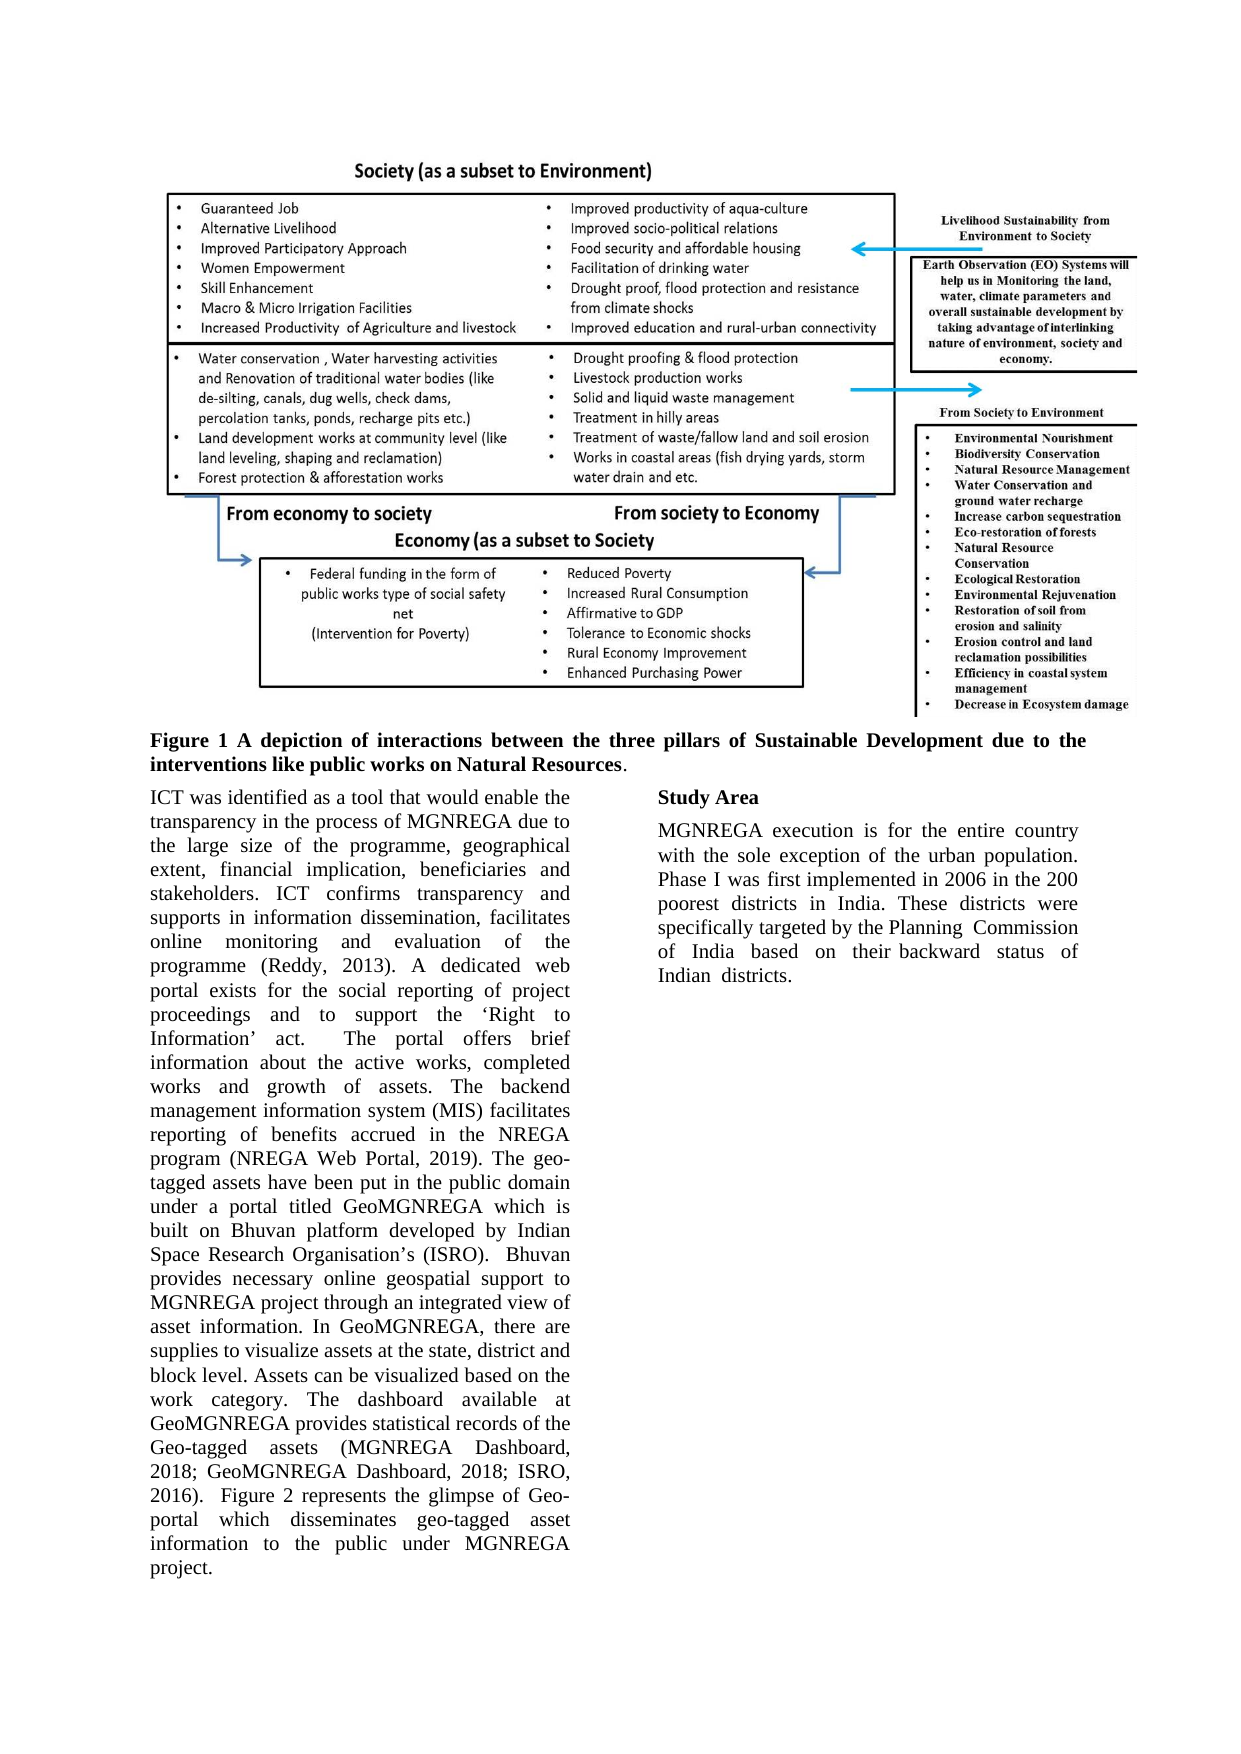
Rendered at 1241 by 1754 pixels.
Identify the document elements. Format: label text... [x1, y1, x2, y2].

text MGNREGA execution is for the entire country with the sole exception of the urban population. Phase I was first implemented in 2006 in the 200 poorest districts in India. These districts were specifically targeted by the Planning Commission of India based on their backward status of Indian districts. [658, 818, 1078, 987]
text Study Area [658, 785, 1078, 809]
text ICT was identified as a tool that would enable the transparency in the process of MGNREGA due to the large size of the programme, geographical extent, financial implication, beneficiaries and stakeholders. ICT confirms transparency and supports in information dissemination, facilitates online monitoring and evaluation of the programme (Reddy, 2013). A dedicated web portal exists for the social reporting of project proceedings and to support the ‘Right to Information’ act. The portal offers brief information about the active works, completed works and growth of assets. The backend management information system (MIS) facilitates reporting of benefits accrued in the NREGA program (NREGA Web Portal, 2019). The geo-tagged assets have been put in the public domain under a portal titled GeoMGNREGA which is built on Bhuvan platform developed by Indian Space Research Organisation’s (ISRO). Bhuvan provides necessary online geospatial support to MGNREGA project through an integrated view of asset information. In GeoMGNREGA, there are supplies to visualize assets at the state, district and block level. Assets can be visualized based on the work category. The dashboard available at GeoMGNREGA provides statistical records of the Geo-tagged assets (MGNREGA Dashboard, 2018; GeoMGNREGA Dashboard, 2018; ISRO, 2016). Figure 2 represents the glimpse of Geo-portal which disseminates geo-tagged asset information to the public under MGNREGA project. [150, 785, 571, 1579]
picture [165, 150, 1137, 717]
